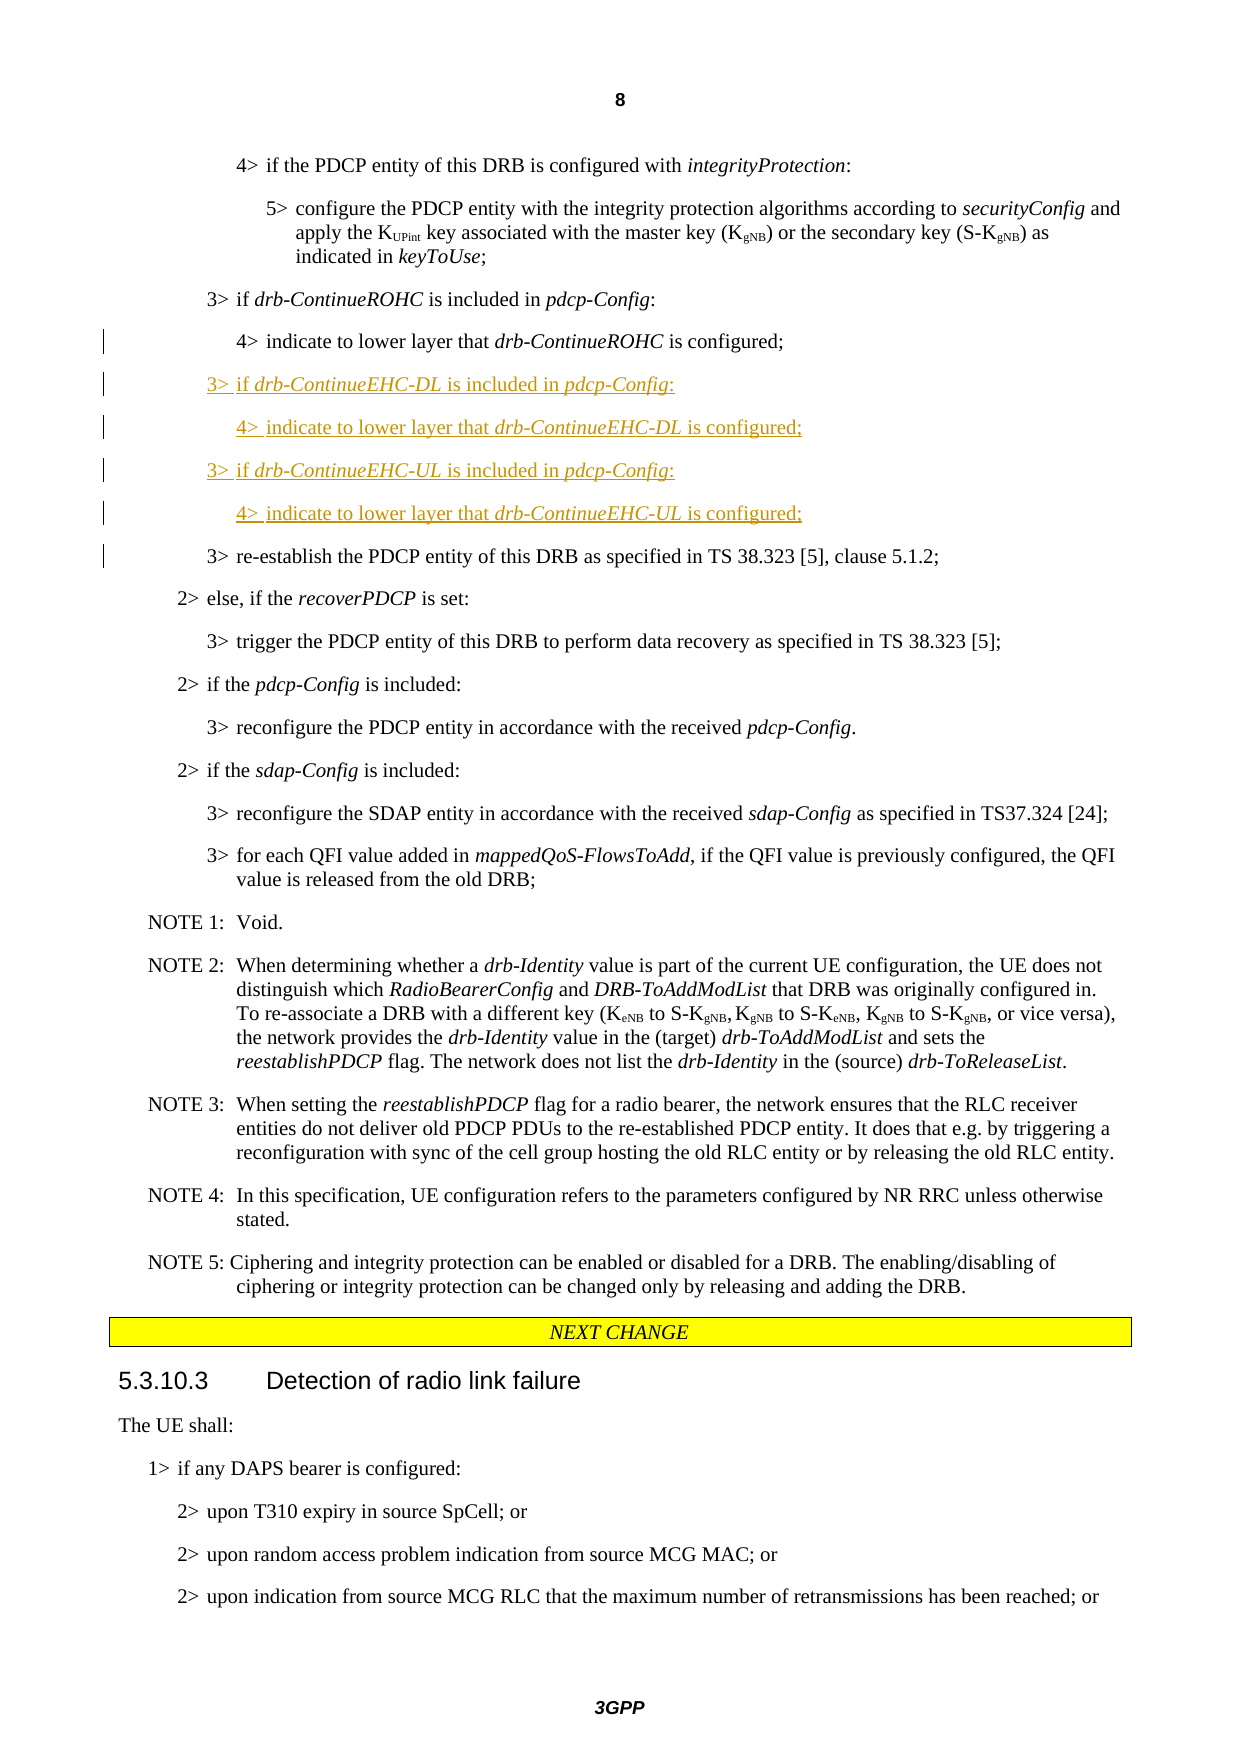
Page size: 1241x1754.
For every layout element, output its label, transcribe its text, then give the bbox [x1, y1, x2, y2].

text NOTE 3: When setting the reestablishPDCP flag for a radio bearer, the network ensures that the RLC receiver entities do not deliver old PDCP PDUs to the re-established PDCP entity. It does that e.g. by triggering a reconfiguration with sync of the cell group hosting the old RLC entity or by releasing the old RLC entity. [148, 1092, 1122, 1164]
text 2> upon T310 expiry in source SpCell; or [177, 1499, 1122, 1523]
text NOTE 2: When determining whether a drb-Identity value is part of the current UE configuration, the UE does not distinguish which RadioBearerConfig and DRB-ToAddModList that DRB was originally configured in. To re-associate a DRB with a different key (KeNB to S-KgNB, KgNB to S-KeNB, KgNB to S-KgNB, or vice versa), the network provides the drb-Identity value in the (target) drb-ToAddModList and sets the reestablishPDCP flag. The network does not list the drb-Identity in the (source) drb-ToReleaseList. [148, 953, 1122, 1073]
subtitle 5.3.10.3 Detection of radio link failure [118, 1366, 1122, 1394]
text 2> upon random access problem indication from source MCG MAC; or [177, 1542, 1122, 1566]
text 1> if any DAPS bearer is configured: [148, 1456, 1122, 1480]
text 4> if the PDCP entity of this DRB is configured with integrityProtection: [236, 153, 1122, 177]
text 3> if drb-ContinueROHC is included in pdcp-Config: [207, 287, 1122, 311]
text 4> indicate to lower layer that drb-ContinueROHC is configured; [236, 329, 1122, 353]
text 3> for each QFI value added in mappedQoS-FlowsToAdd, if the QFI value is previously configured, the QFI value is released from the old DRB; [207, 843, 1122, 891]
text 3> reconfigure the PDCP entity in accordance with the received pdcp-Config. [207, 715, 1122, 739]
text 2> upon indication from source MCG RLC that the maximum number of retransmissions has been reached; or [177, 1584, 1122, 1608]
text The UE shall: [118, 1413, 1122, 1437]
text 3> re-establish the PDCP entity of this DRB as specified in TS 38.323 [5], clause 5.1.2; [207, 543, 1122, 568]
text NEXT CHANGE [110, 1318, 1131, 1346]
text 5> configure the PDCP entity with the integrity protection algorithms according to securityConfig and apply the KUPint key associated with the master key (KgNB) or the secondary key (S-KgNB) as indicated in keyToUse; [266, 196, 1122, 268]
text 2> if the pdcp-Config is included: [177, 672, 1122, 696]
text NOTE 4: In this specification, UE configuration refers to the parameters configured by NR RRC unless otherwise stated. [148, 1183, 1122, 1231]
text 3> trigger the PDCP entity of this DRB to perform data recovery as specified in TS 38.323 [5]; [207, 629, 1122, 653]
text NOTE 5: Ciphering and integrity protection can be enabled or disabled for a DRB. The enabling/disabling of ciphering or integrity protection can be changed only by releasing and adding the DRB. [148, 1250, 1122, 1298]
text 2> else, if the recoverPDCP is set: [177, 586, 1122, 610]
text 2> if the sdap-Config is included: [177, 758, 1122, 782]
text NOTE 1: Void. [148, 910, 1122, 934]
text 3> reconfigure the SDAP entity in accordance with the received sdap-Config as specified in TS37.324 [24]; [207, 800, 1122, 824]
